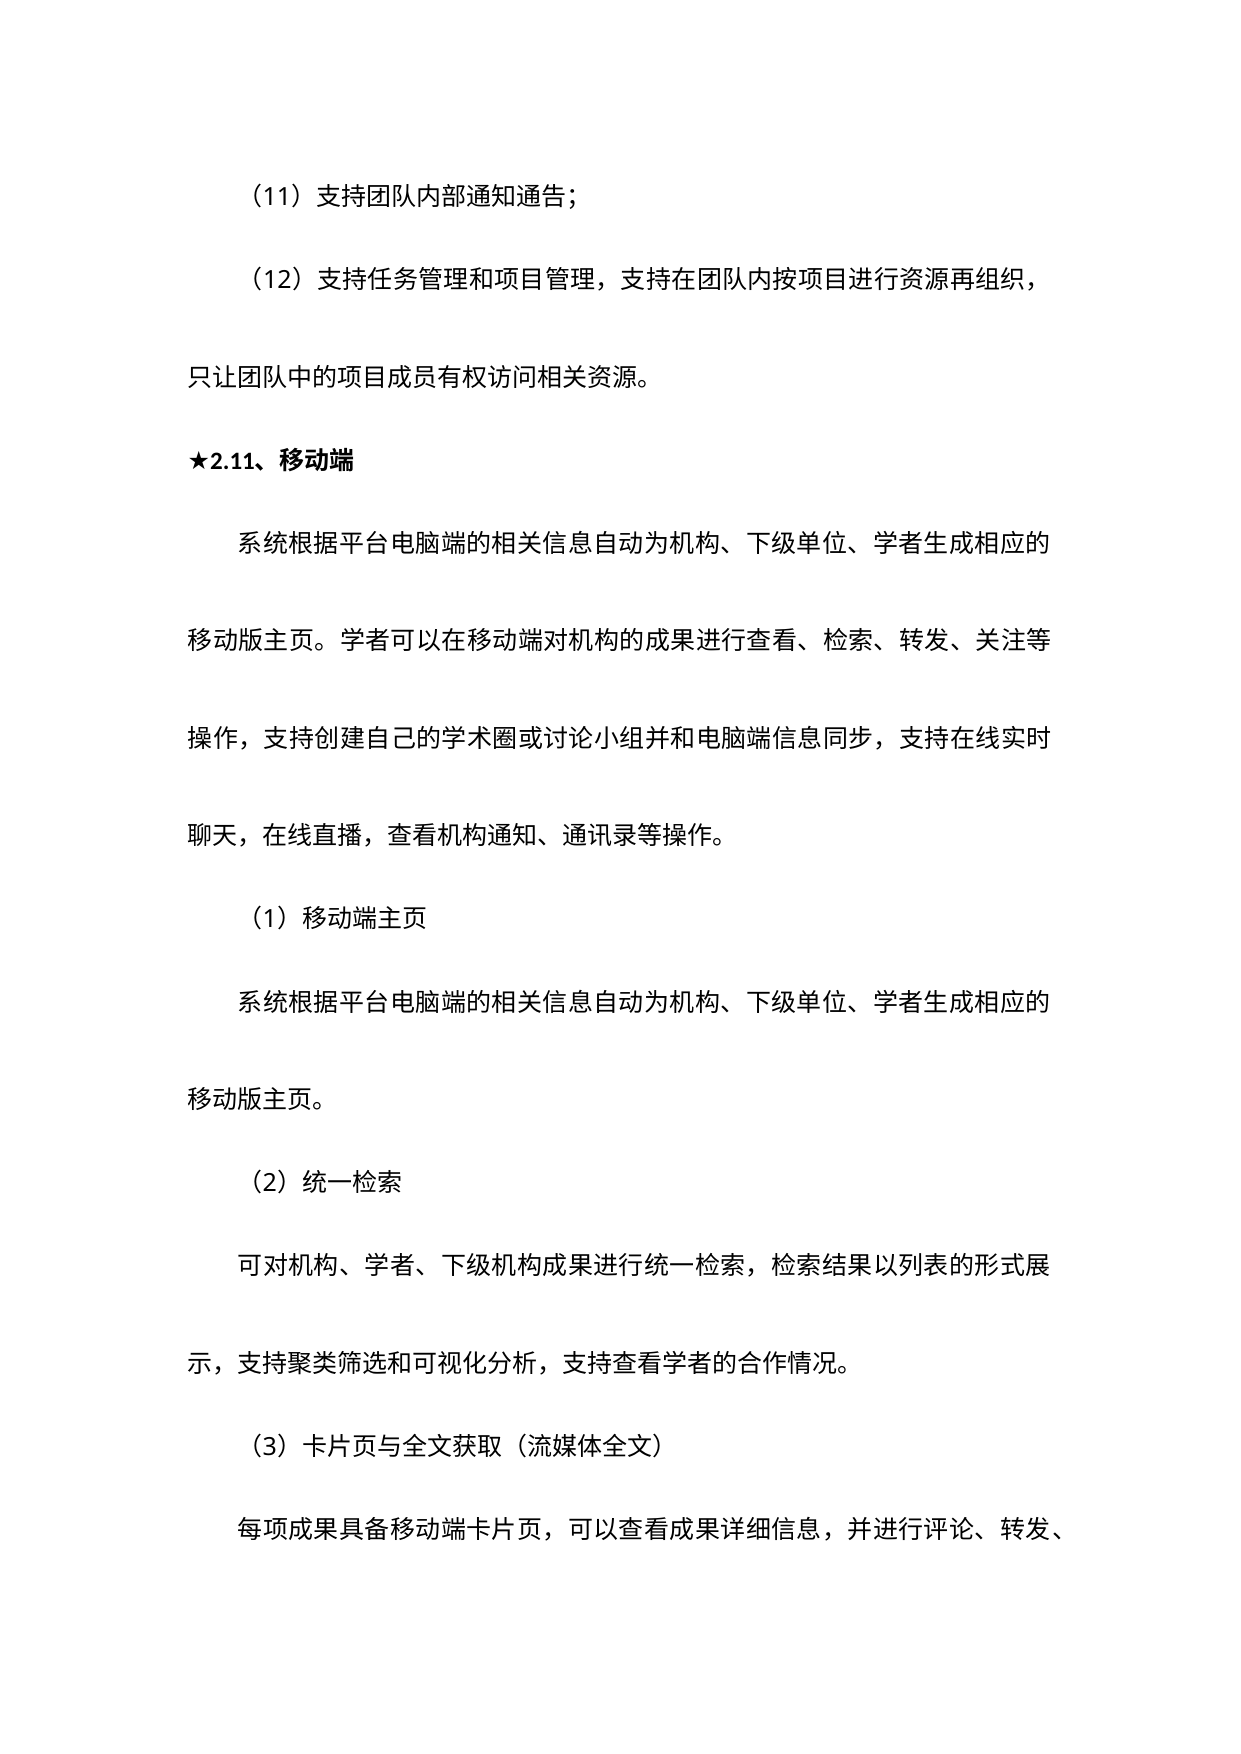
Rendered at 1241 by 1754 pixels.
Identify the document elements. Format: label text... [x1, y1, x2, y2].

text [187, 1495, 1053, 1560]
text （3）卡片页与全文获取（流媒体全文） [187, 1412, 1053, 1477]
text 系统根据平台电脑端的相关信息自动为机构、下级单位、学者生成相应的移动版主页。学者可以在移动端对机构的成果进行查看、检索、转发、关注等操作，支持创建自己的学术圈或讨论小组并和电脑端信息同步，支持在线实时聊天，在线直播，查看机构通知、通讯录等操作。 [187, 509, 1053, 866]
text （12）支持任务管理和项目管理，支持在团队内按项目进行资源再组织，只让团队中的项目成员有权访问相关资源。 [187, 245, 1053, 408]
text （11）支持团队内部通知通告； [187, 162, 1053, 227]
text 系统根据平台电脑端的相关信息自动为机构、下级单位、学者生成相应的移动版主页。 [187, 968, 1053, 1130]
text （2）统一检索 [187, 1148, 1053, 1213]
text ★2.11、移动端 [187, 426, 1053, 491]
text 可对机构、学者、下级机构成果进行统一检索，检索结果以列表的形式展示，支持聚类筛选和可视化分析，支持查看学者的合作情况。 [187, 1231, 1053, 1394]
text （1）移动端主页 [187, 884, 1053, 949]
